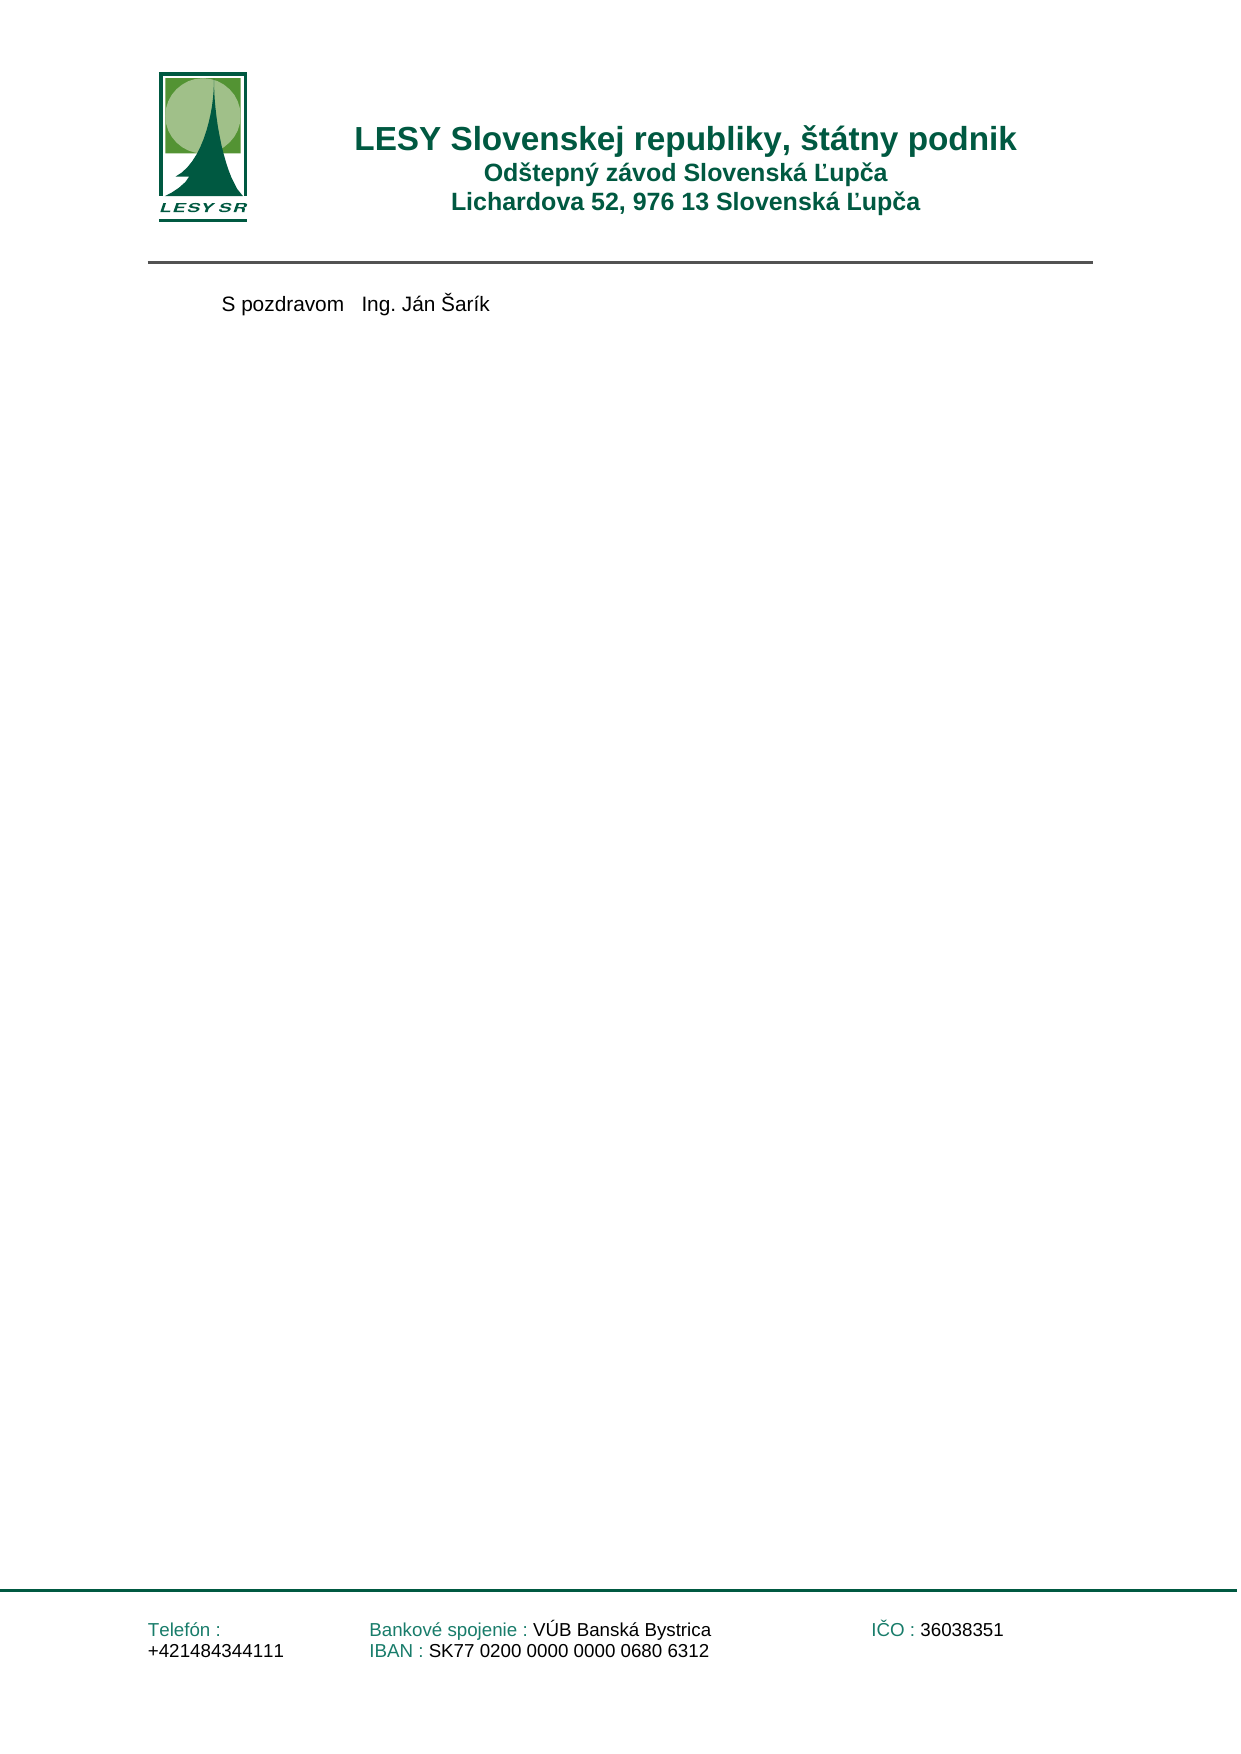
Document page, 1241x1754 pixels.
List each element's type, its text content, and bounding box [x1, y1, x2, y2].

text S pozdravom Ing. Ján Šarík [148, 292, 1093, 316]
